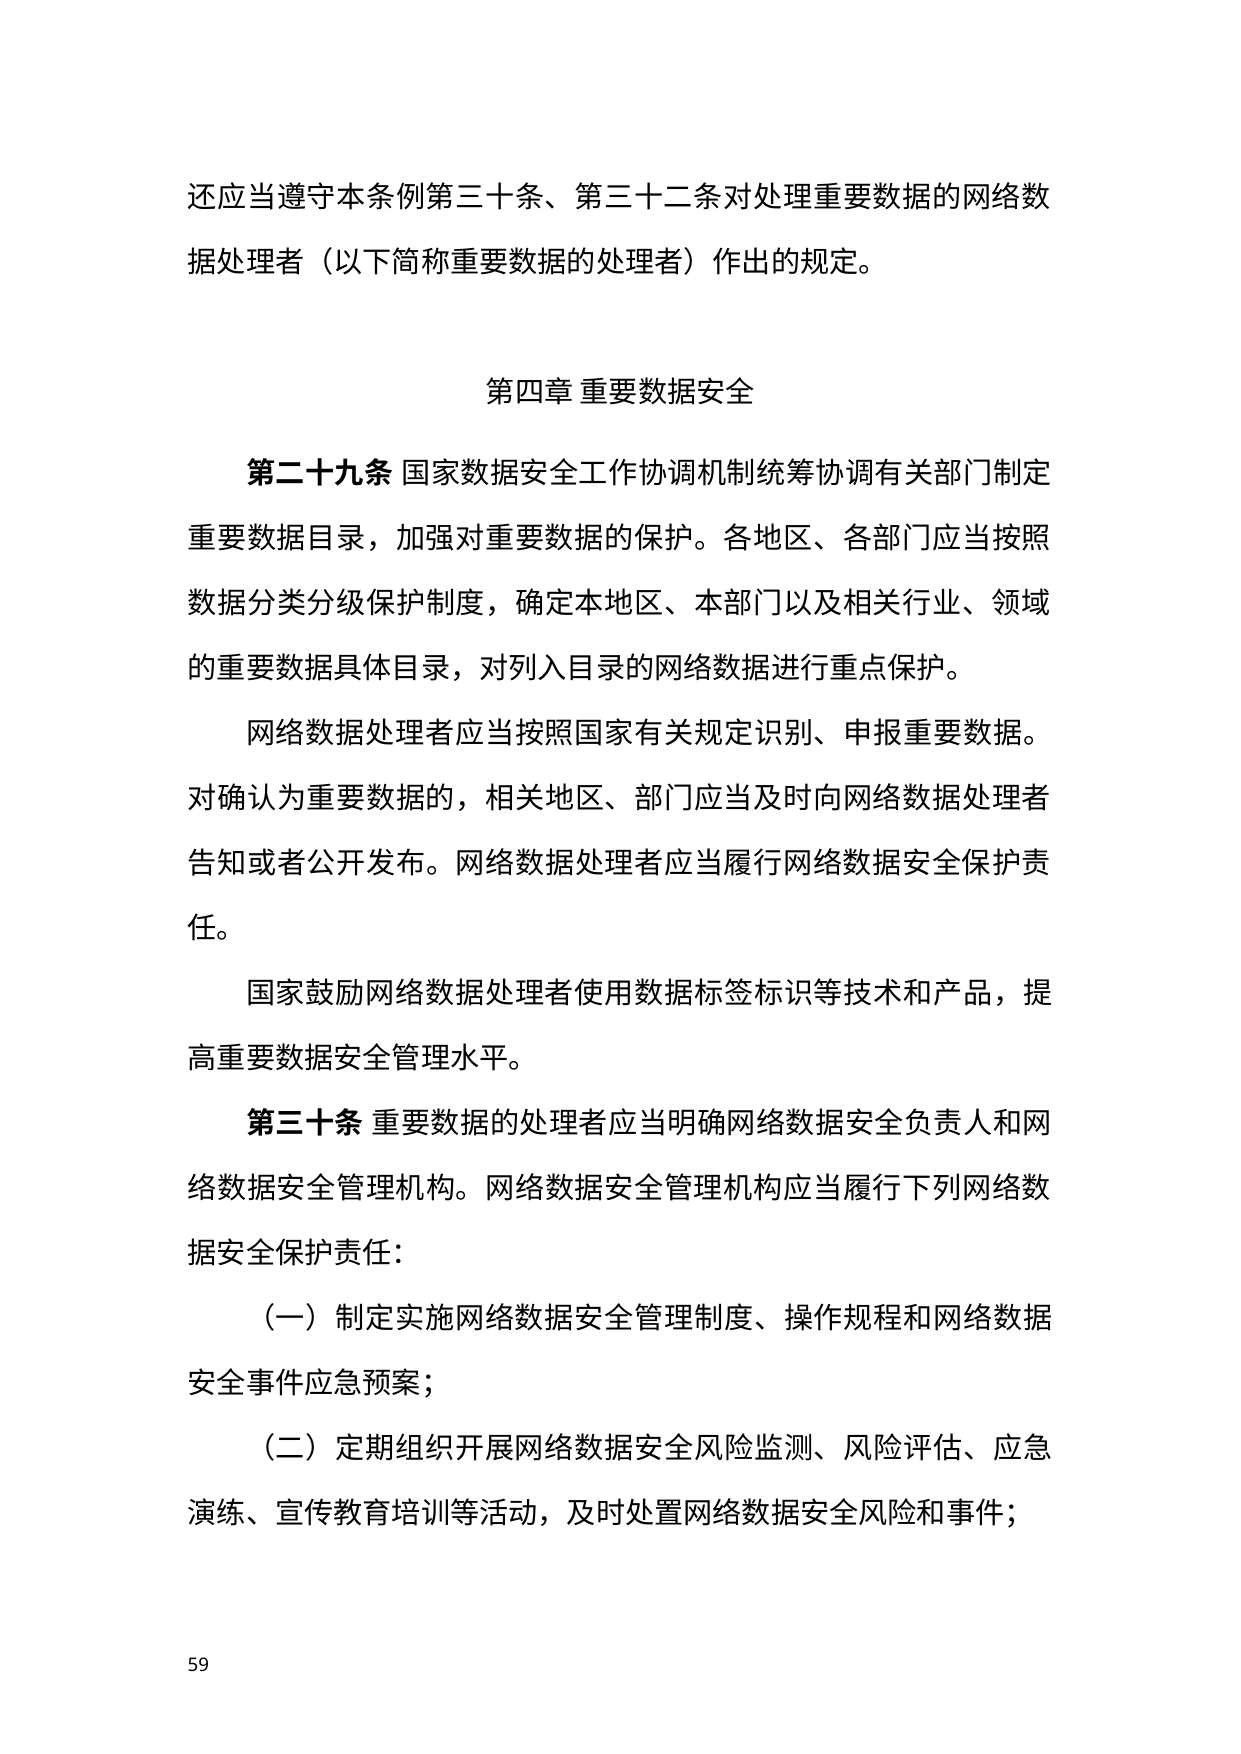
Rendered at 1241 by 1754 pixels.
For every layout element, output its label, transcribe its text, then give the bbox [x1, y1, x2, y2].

text （一）制定实施网络数据安全管理制度、操作规程和网络数据安全事件应急预案； [187, 1283, 1053, 1413]
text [187, 162, 1053, 292]
text （二）定期组织开展网络数据安全风险监测、风险评估、应急演练、宣传教育培训等活动，及时处置网络数据安全风险和事件； [187, 1413, 1053, 1543]
text 第二十九条 国家数据安全工作协调机制统筹协调有关部门制定重要数据目录，加强对重要数据的保护。各地区、各部门应当按照数据分类分级保护制度，确定本地区、本部门以及相关行业、领域的重要数据具体目录，对列入目录的网络数据进行重点保护。 [187, 438, 1053, 698]
text 第四章 重要数据安全 [187, 357, 1053, 422]
text 网络数据处理者应当按照国家有关规定识别、申报重要数据。对确认为重要数据的，相关地区、部门应当及时向网络数据处理者告知或者公开发布。网络数据处理者应当履行网络数据安全保护责任。 [187, 698, 1053, 958]
text 国家鼓励网络数据处理者使用数据标签标识等技术和产品，提高重要数据安全管理水平。 [187, 958, 1053, 1088]
text 第三十条 重要数据的处理者应当明确网络数据安全负责人和网络数据安全管理机构。网络数据安全管理机构应当履行下列网络数据安全保护责任： [187, 1088, 1053, 1283]
